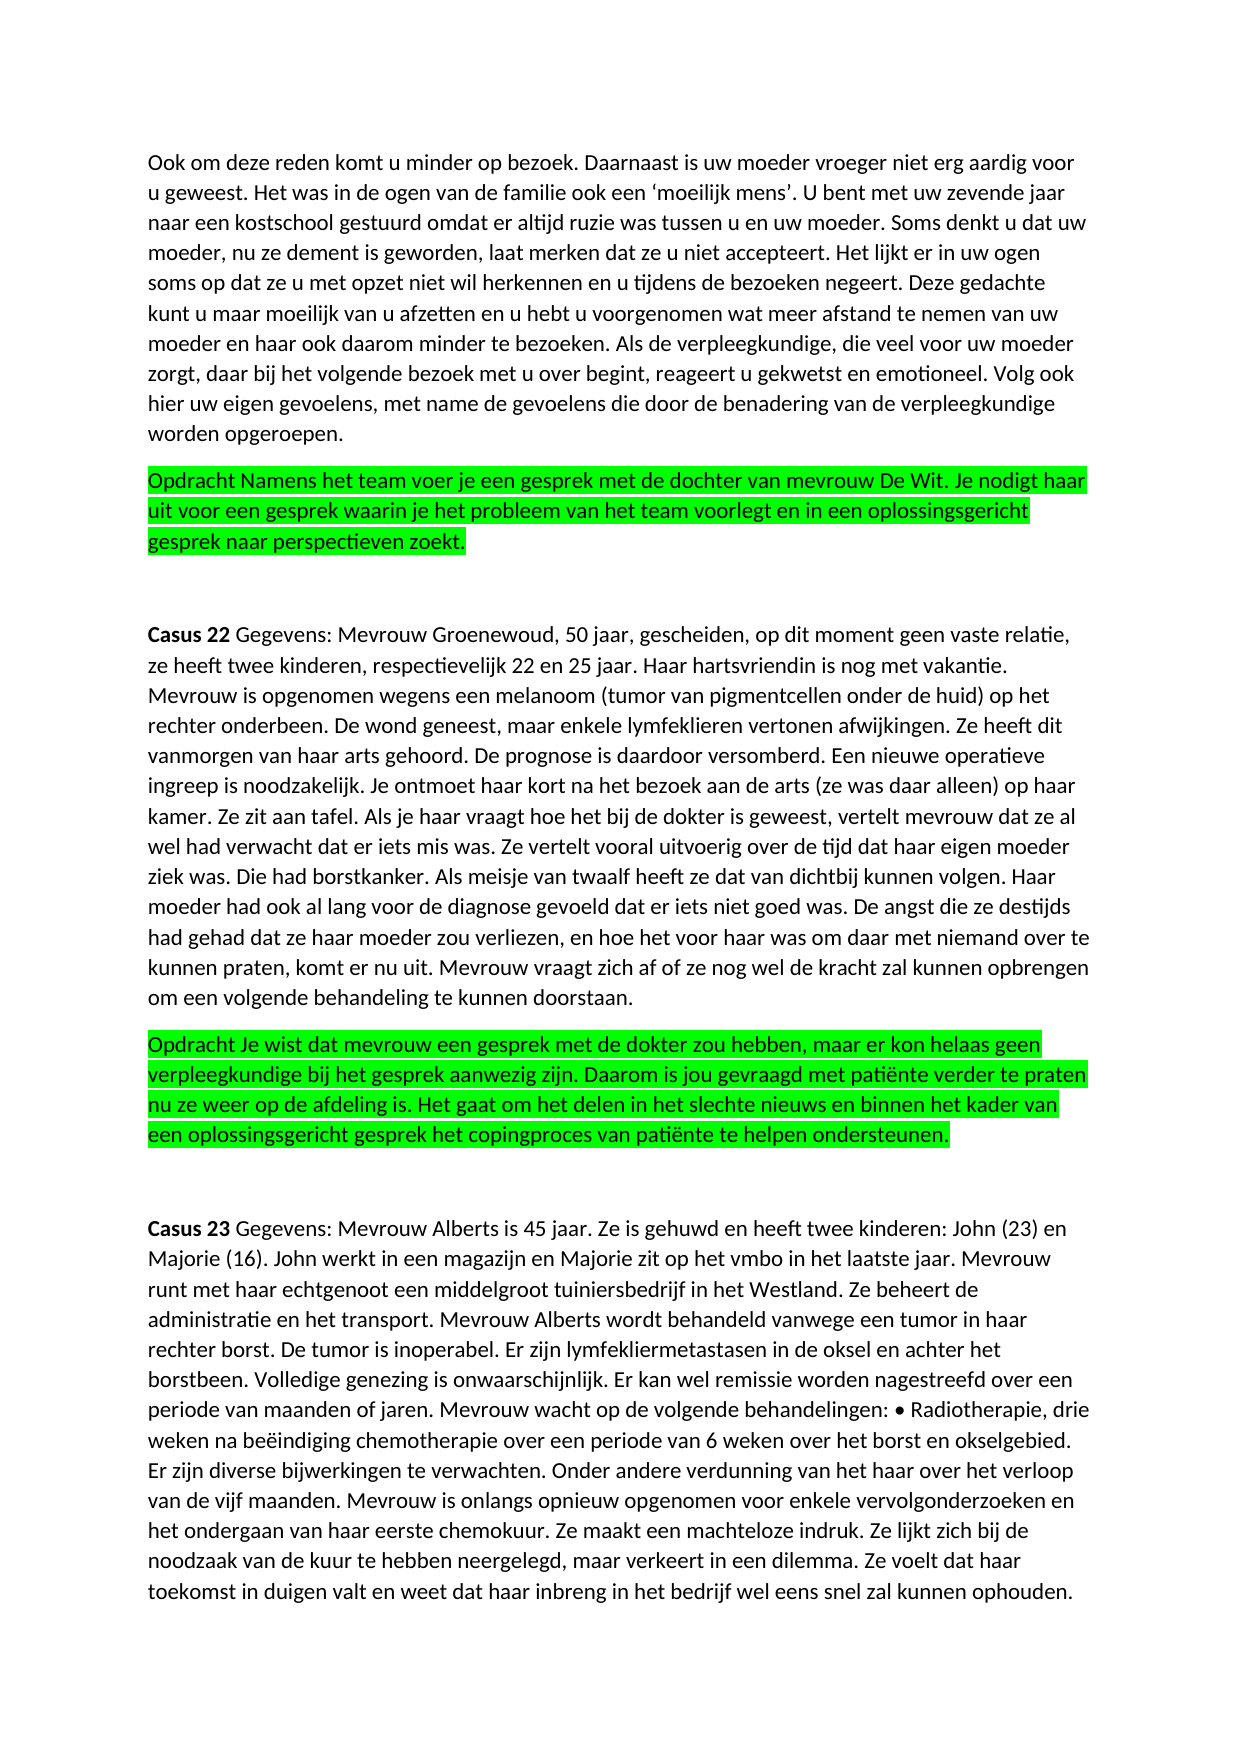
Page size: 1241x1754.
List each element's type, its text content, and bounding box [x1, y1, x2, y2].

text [148, 1214, 1093, 1605]
text Casus 22 Gegevens: Mevrouw Groenewoud, 50 jaar, gescheiden, op dit moment geen vaste relatie, ze heeft twee kinderen, respectievelijk 22 en 25 jaar. Haar hartsvriendin is nog met vakantie. Mevrouw is opgenomen wegens een melanoom (tumor van pigmentcellen onder de huid) op het rechter onderbeen. De wond geneest, maar enkele lymfeklieren vertonen afwijkingen. Ze heeft dit vanmorgen van haar arts gehoord. De prognose is daardoor versomberd. Een nieuwe operatieve ingreep is noodzakelijk. Je ontmoet haar kort na het bezoek aan de arts (ze was daar alleen) op haar kamer. Ze zit aan tafel. Als je haar vraagt hoe het bij de dokter is geweest, vertelt mevrouw dat ze al wel had verwacht dat er iets mis was. Ze vertelt vooral uitvoerig over de tijd dat haar eigen moeder ziek was. Die had borstkanker. Als meisje van twaalf heeft ze dat van dichtbij kunnen volgen. Haar moeder had ook al lang voor de diagnose gevoeld dat er iets niet goed was. De angst die ze destijds had gehad dat ze haar moeder zou verliezen, en hoe het voor haar was om daar met niemand over te kunnen praten, komt er nu uit. Mevrouw vraagt zich af of ze nog wel de kracht zal kunnen opbrengen om een volgende behandeling te kunnen doorstaan. [148, 621, 1093, 1011]
text Opdracht Je wist dat mevrouw een gesprek met de dokter zou hebben, maar er kon helaas geen verpleegkundige bij het gesprek aanwezig zijn. Daarom is jou gevraagd met patiënte verder te praten nu ze weer op de afdeling is. Het gaat om het delen in het slechte nieuws en binnen het kader van een oplossingsgericht gesprek het copingproces van patiënte te helpen ondersteunen. [148, 1030, 1093, 1148]
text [148, 148, 1093, 447]
text Opdracht Namens het team voer je een gesprek met de dochter van mevrouw De Wit. Je nodigt haar uit voor een gesprek waarin je het probleem van het team voorlegt en in een oplossingsgericht gesprek naar perspectieven zoekt. [148, 466, 1093, 555]
